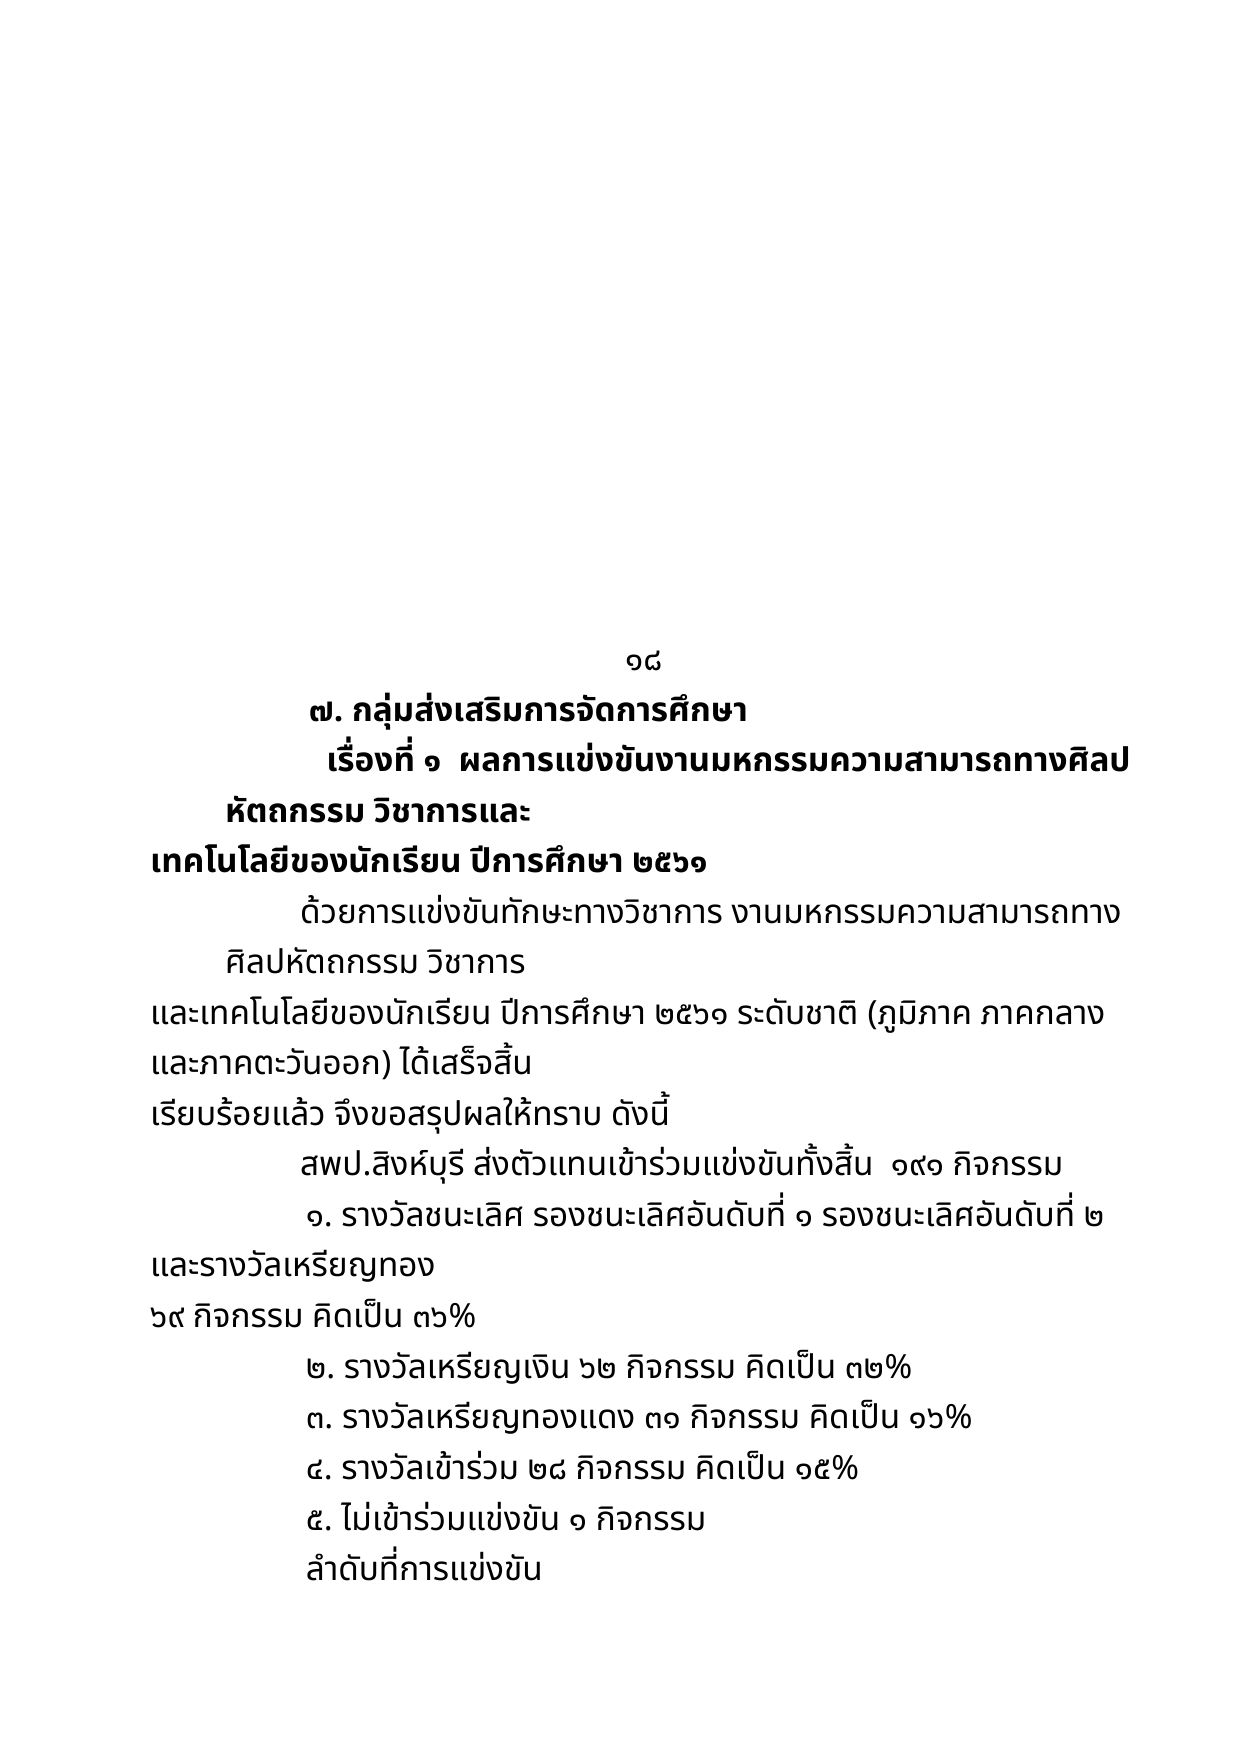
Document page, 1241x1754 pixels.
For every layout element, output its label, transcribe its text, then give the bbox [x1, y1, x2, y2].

text ๖๙ กิจกรรม คิดเป็น ๓๖% [150, 1292, 1137, 1342]
text ด้วยการแข่งขันทักษะทางวิชาการ งานมหกรรมความสามารถทางศิลปหัตถกรรม วิชาการ [225, 888, 1137, 988]
text ๔. รางวัลเข้าร่วม ๒๘ กิจกรรม คิดเป็น ๑๕% [150, 1444, 1137, 1494]
text และเทคโนโลยีของนักเรียน ปีการศึกษา ๒๕๖๑ ระดับชาติ (ภูมิภาค ภาคกลางและภาคตะวันออก) ได้เสร็จสิ้น [150, 988, 1137, 1090]
text ๗. กลุ่มส่งเสริมการจัดการศึกษา [225, 686, 1137, 736]
text ๑๘ [150, 635, 1137, 686]
text ๓. รางวัลเหรียญทองแดง ๓๑ กิจกรรม คิดเป็น ๑๖% [150, 1393, 1137, 1444]
text เรียบร้อยแล้ว จึงขอสรุปผลให้ทราบ ดังนี้ [150, 1090, 1137, 1140]
text ๑. รางวัลชนะเลิศ รองชนะเลิศอันดับที่ ๑ รองชนะเลิศอันดับที่ ๒ และรางวัลเหรียญทอง [150, 1191, 1137, 1292]
text ๕. ไม่เข้าร่วมแข่งขัน ๑ กิจกรรม [150, 1494, 1137, 1545]
text ลำดับที่การแข่งขัน [150, 1545, 1137, 1595]
text เทคโนโลยีของนักเรียน ปีการศึกษา ๒๕๖๑ [150, 837, 1137, 888]
text เรื่องที่ ๑ ผลการแข่งขันงานมหกรรมความสามารถทางศิลปหัตถกรรม วิชาการและ [225, 736, 1137, 837]
text สพป.สิงห์บุรี ส่งตัวแทนเข้าร่วมแข่งขันทั้งสิ้น ๑๙๑ กิจกรรม [150, 1140, 1137, 1191]
text ๒. รางวัลเหรียญเงิน ๖๒ กิจกรรม คิดเป็น ๓๒% [150, 1342, 1137, 1393]
